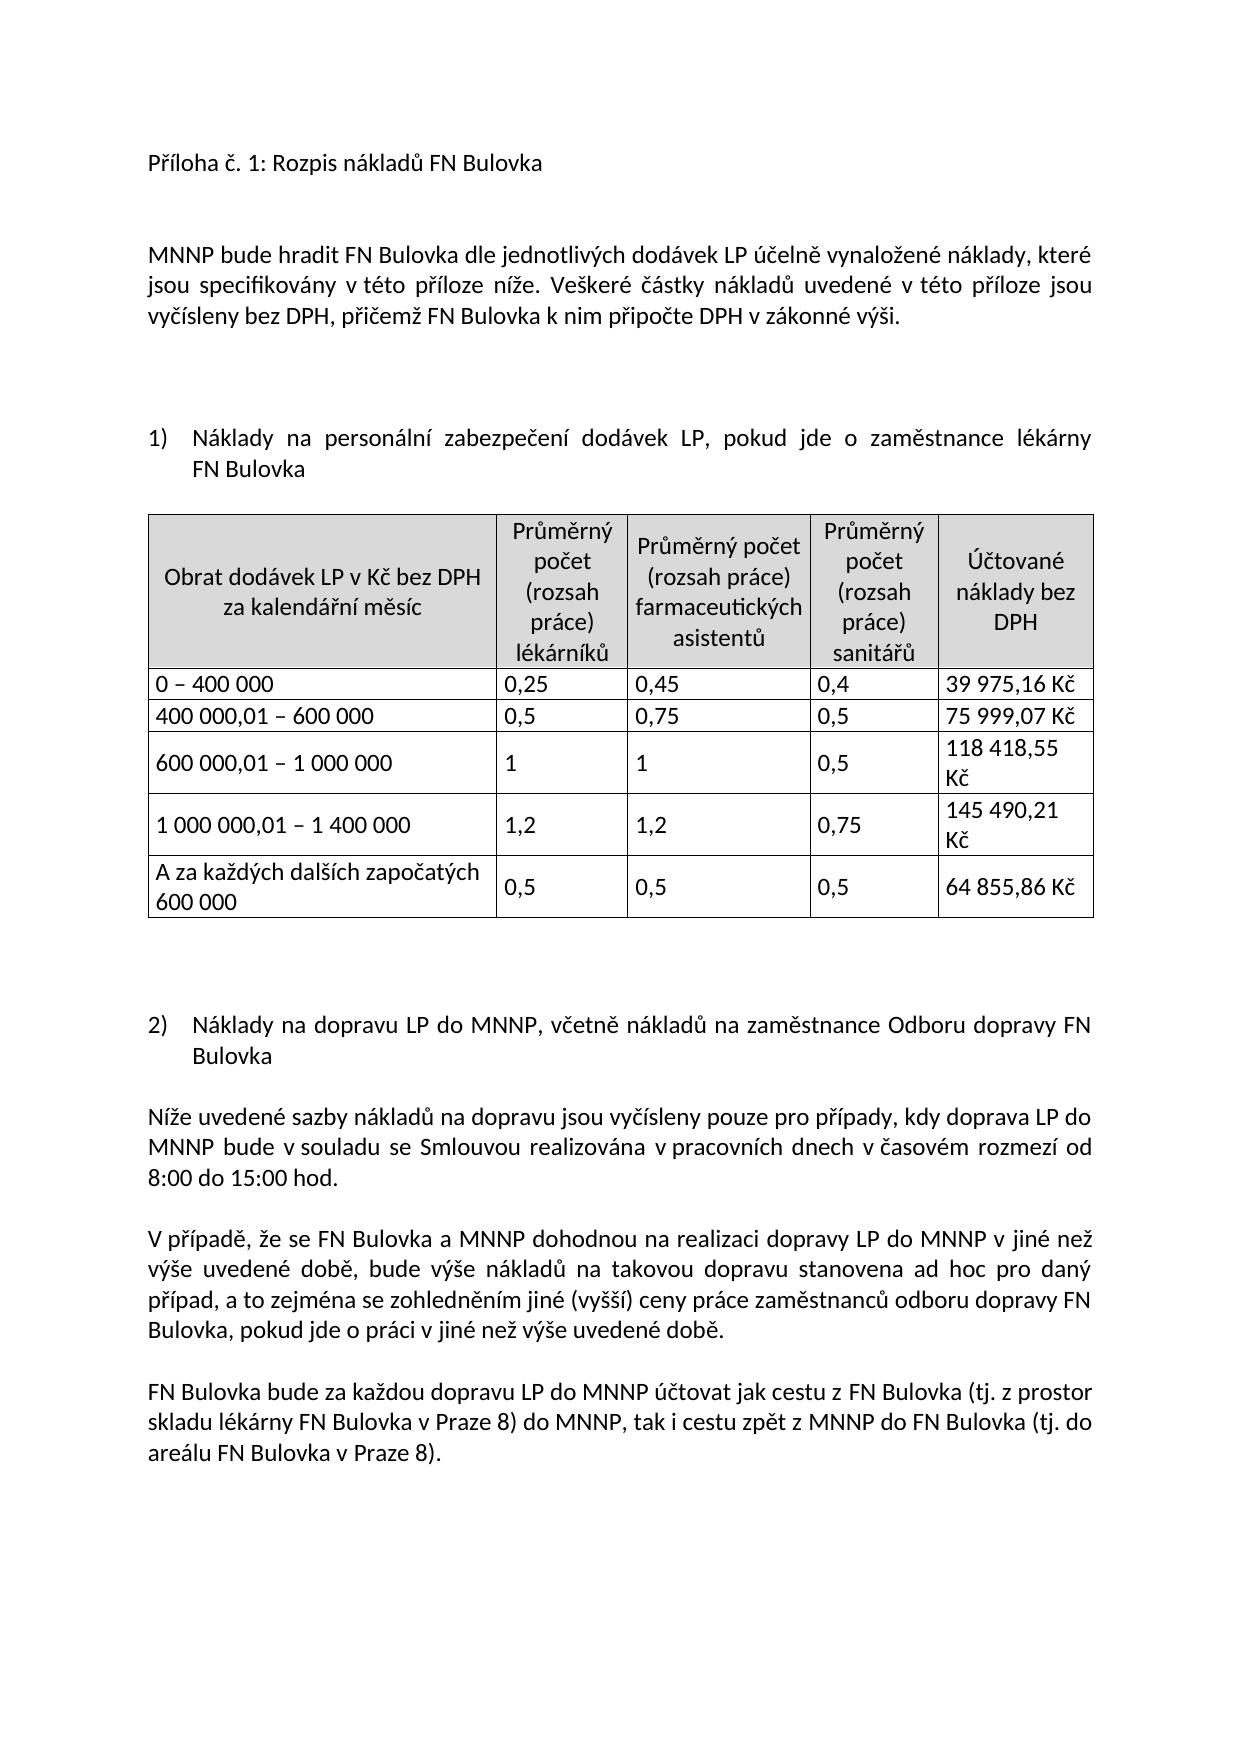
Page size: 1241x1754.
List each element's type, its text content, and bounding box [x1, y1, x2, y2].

table_cell 0,5 [811, 700, 938, 731]
list Náklady na personální zabezpečení dodávek LP, pokud jde o zaměstnance lékárny FN Bulovka [148, 422, 1093, 483]
text Níže uvedené sazby nákladů na dopravu jsou vyčísleny pouze pro případy, kdy doprava LP do MNNP bude v souladu se Smlouvou realizována v pracovních dnech v časovém rozmezí od 8:00 do 15:00 hod. [148, 1101, 1093, 1193]
table_cell 600 000,01 – 1 000 000 [149, 732, 496, 793]
table_cell 39 975,16 Kč [939, 669, 1093, 699]
table_cell 0,75 [811, 794, 938, 855]
text V případě, že se FN Bulovka a MNNP dohodnou na realizaci dopravy LP do MNNP v jiné než výše uvedené době, bude výše nákladů na takovou dopravu stanovena ad hoc pro daný případ, a to zejména se zohledněním jiné (vyšší) ceny práce zaměstnanců odboru dopravy FN Bulovka, pokud jde o práci v jiné než výše uvedené době. [148, 1223, 1093, 1345]
table_cell 0,5 [811, 856, 938, 917]
table_cell 0,4 [811, 669, 938, 699]
table_header Průměrný počet (rozsah práce) lékárníků [497, 515, 627, 667]
table_cell 0,5 [497, 856, 627, 917]
table_cell 0 – 400 000 [149, 669, 496, 699]
table_cell 1 000 000,01 – 1 400 000 [149, 794, 496, 855]
table_cell 75 999,07 Kč [939, 700, 1093, 731]
table_cell 1,2 [497, 794, 627, 855]
table_header Účtované náklady bez DPH [939, 515, 1093, 667]
table_cell 1,2 [628, 794, 810, 855]
text MNNP bude hradit FN Bulovka dle jednotlivých dodávek LP účelně vynaložené náklady, které jsou specifikovány v této příloze níže. Veškeré částky nákladů uvedené v této příloze jsou vyčísleny bez DPH, přičemž FN Bulovka k nim připočte DPH v zákonné výši. [148, 239, 1093, 331]
table_cell 0,25 [497, 669, 627, 699]
table_cell 0,5 [497, 700, 627, 731]
table_cell 0,75 [628, 700, 810, 731]
table_cell A za každých dalších započatých 600 000 [149, 856, 496, 917]
table_cell 145 490,21 Kč [939, 794, 1093, 855]
table_cell 1 [628, 732, 810, 793]
table_cell 64 855,86 Kč [939, 856, 1093, 917]
table_cell 0,5 [628, 856, 810, 917]
list Náklady na dopravu LP do MNNP, včetně nákladů na zaměstnance Odboru dopravy FN Bulovka [148, 1009, 1093, 1071]
table_cell 400 000,01 – 600 000 [149, 700, 496, 731]
table_cell 118 418,55 Kč [939, 732, 1093, 793]
table_header Obrat dodávek LP v Kč bez DPH za kalendářní měsíc [149, 515, 496, 667]
table_cell 1 [497, 732, 627, 793]
table_header Průměrný počet (rozsah práce) farmaceutických asistentů [628, 515, 810, 667]
table_cell 0,5 [811, 732, 938, 793]
text Příloha č. 1: Rozpis nákladů FN Bulovka [148, 148, 1093, 178]
table_header Průměrný počet (rozsah práce) sanitářů [811, 515, 938, 667]
text FN Bulovka bude za každou dopravu LP do MNNP účtovat jak cestu z FN Bulovka (tj. z prostor skladu lékárny FN Bulovka v Praze 8) do MNNP, tak i cestu zpět z MNNP do FN Bulovka (tj. do areálu FN Bulovka v Praze 8). [148, 1376, 1093, 1467]
table_cell 0,45 [628, 669, 810, 699]
